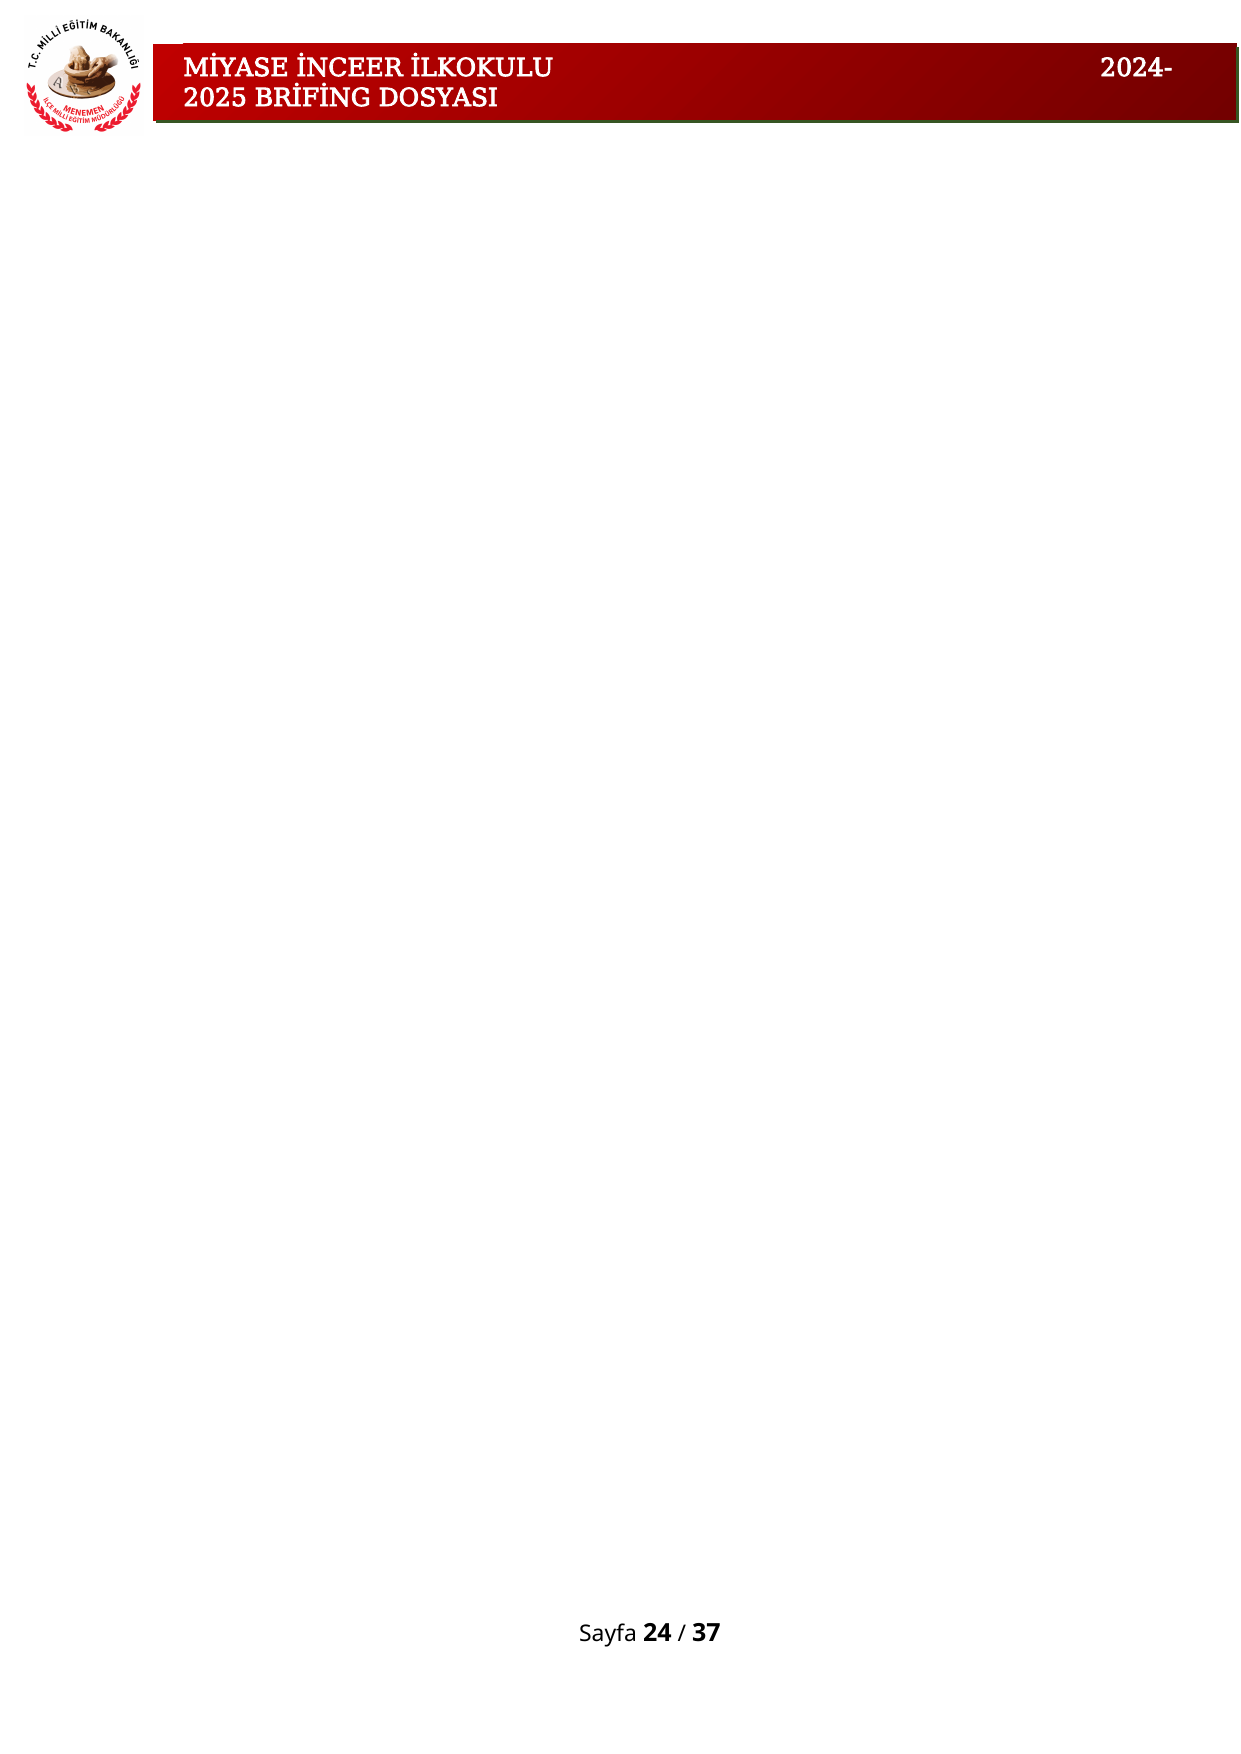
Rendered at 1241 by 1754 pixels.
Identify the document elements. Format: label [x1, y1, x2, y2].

picture [23, 15, 144, 136]
